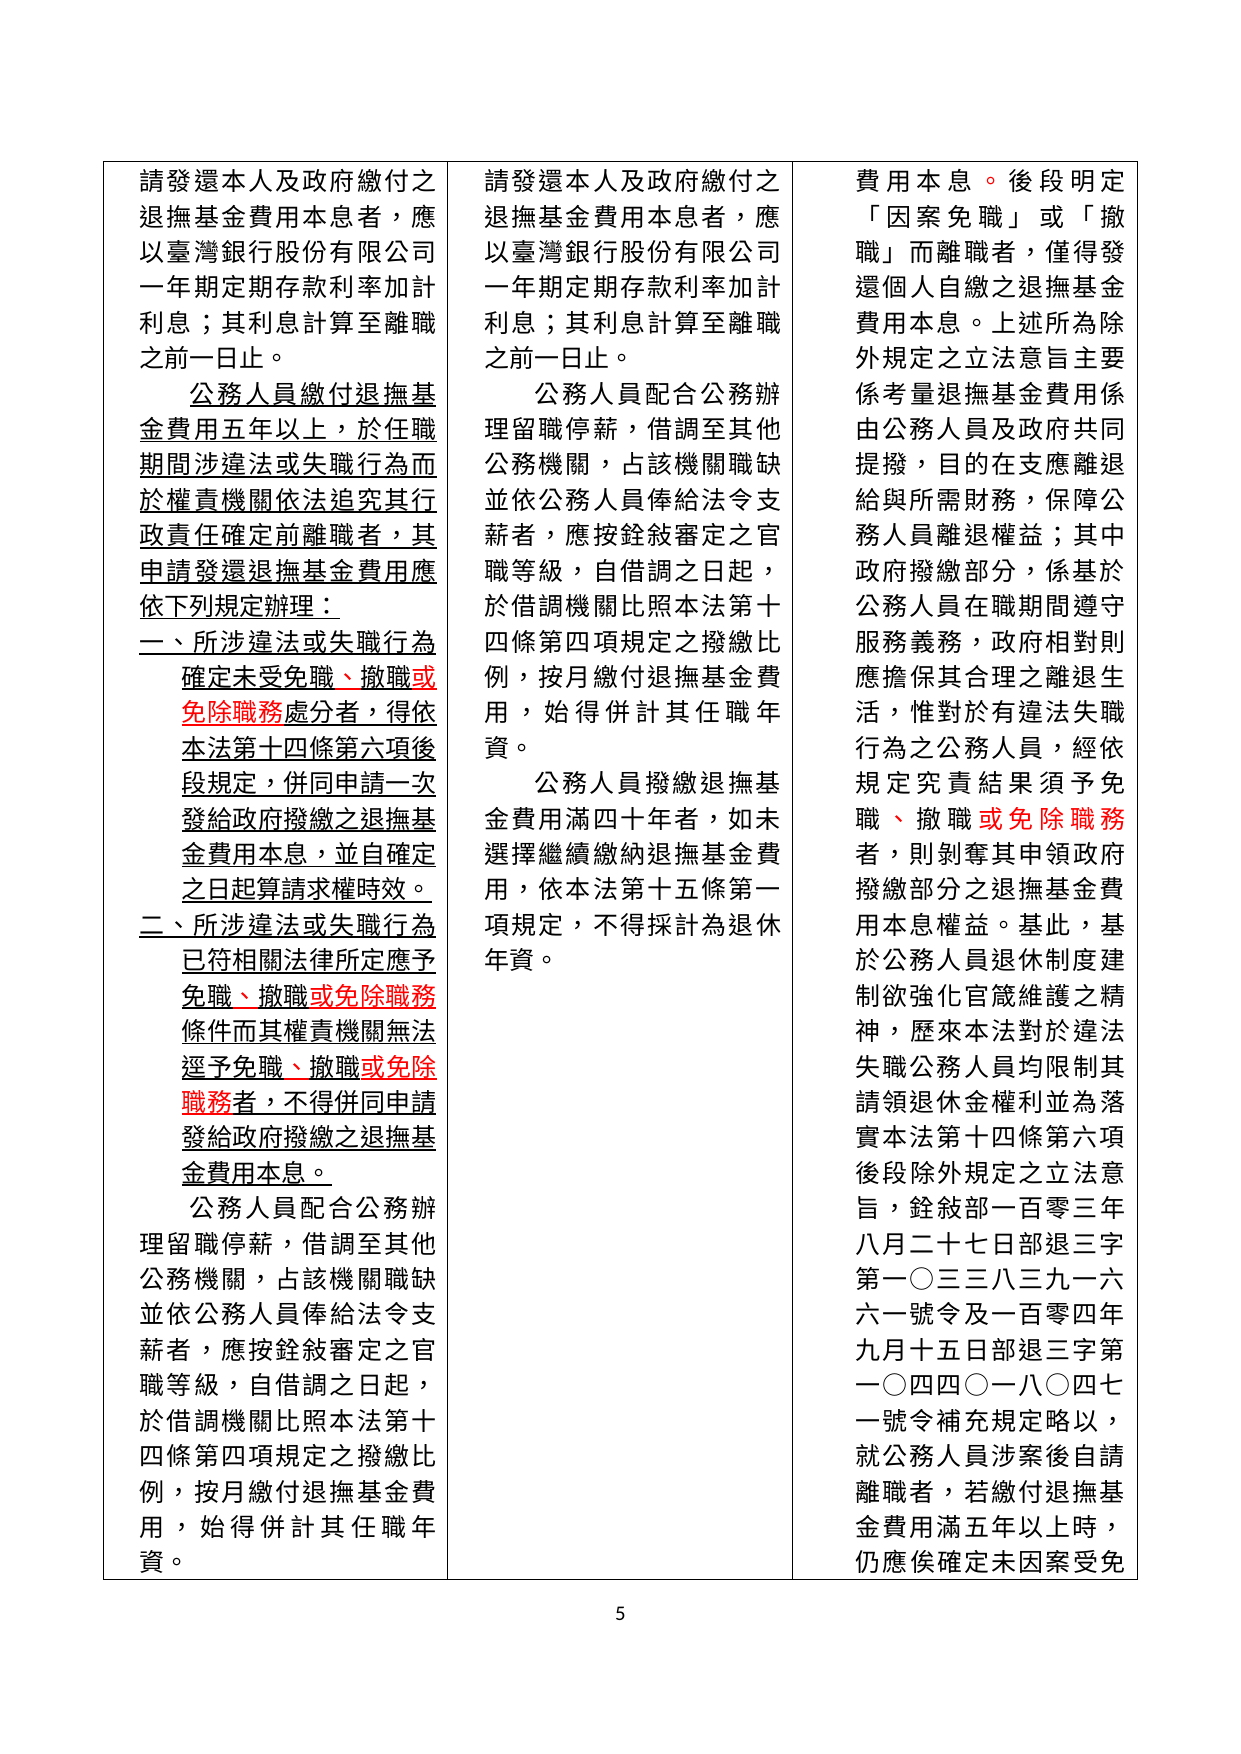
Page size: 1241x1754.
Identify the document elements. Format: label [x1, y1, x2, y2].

table_cell [793, 162, 1137, 1579]
table_cell [104, 162, 447, 1579]
table_cell [448, 162, 792, 1579]
